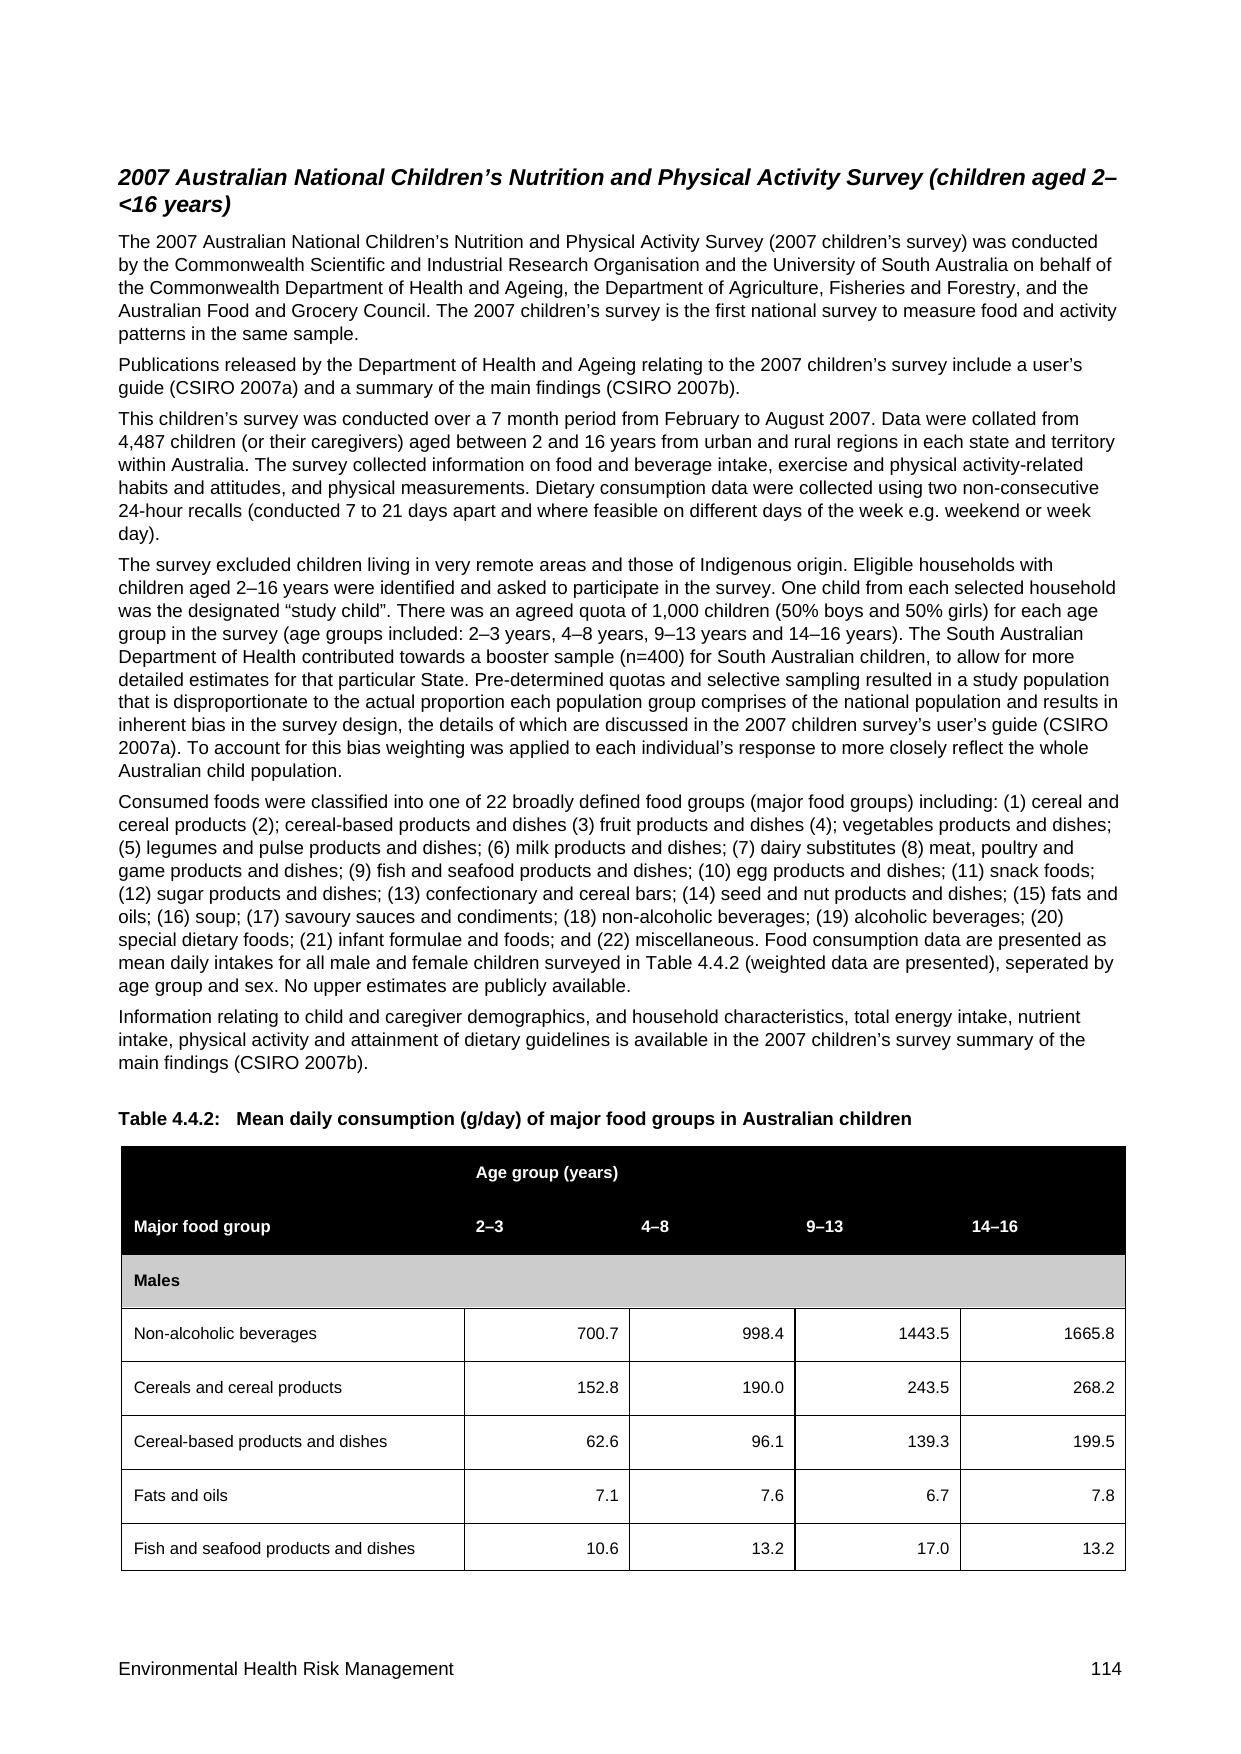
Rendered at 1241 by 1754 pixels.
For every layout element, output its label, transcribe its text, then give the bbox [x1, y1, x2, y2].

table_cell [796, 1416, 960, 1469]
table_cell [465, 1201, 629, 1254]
text Publications released by the Department of Health and Ageing relating to the 2007 children’s survey include a user’s guide (CSIRO 2007a) and a summary of the main findings (CSIRO 2007b). [118, 352, 1122, 398]
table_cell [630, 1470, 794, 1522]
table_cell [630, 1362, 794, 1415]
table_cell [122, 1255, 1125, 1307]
subtitle 2007 Australian National Children’s Nutrition and Physical Activity Survey (children aged 2–<16 years) [118, 164, 1122, 217]
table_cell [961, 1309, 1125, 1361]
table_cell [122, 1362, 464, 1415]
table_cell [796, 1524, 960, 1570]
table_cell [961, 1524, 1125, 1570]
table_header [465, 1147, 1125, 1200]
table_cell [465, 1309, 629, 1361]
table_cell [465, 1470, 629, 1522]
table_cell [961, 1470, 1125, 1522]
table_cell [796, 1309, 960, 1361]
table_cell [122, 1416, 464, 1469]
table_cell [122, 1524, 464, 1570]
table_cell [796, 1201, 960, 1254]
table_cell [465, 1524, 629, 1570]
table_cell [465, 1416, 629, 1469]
text Information relating to child and caregiver demographics, and household characteristics, total energy intake, nutrient intake, physical activity and attainment of dietary guidelines is available in the 2007 children’s survey summary of the main findings (CSIRO 2007b). [118, 1004, 1122, 1073]
subtitle Table 4.4.2: Mean daily consumption (g/day) of major food groups in Australian children [118, 1107, 1122, 1129]
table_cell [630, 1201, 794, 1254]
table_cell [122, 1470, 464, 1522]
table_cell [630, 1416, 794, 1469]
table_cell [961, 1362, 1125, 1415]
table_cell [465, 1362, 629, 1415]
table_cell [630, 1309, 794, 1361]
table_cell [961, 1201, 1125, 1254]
text Consumed foods were classified into one of 22 broadly defined food groups (major food groups) including: (1) cereal and cereal products (2); cereal-based products and dishes (3) fruit products and dishes (4); vegetables products and dishes; (5) legumes and pulse products and dishes; (6) milk products and dishes; (7) dairy substitutes (8) meat, poultry and game products and dishes; (9) fish and seafood products and dishes; (10) egg products and dishes; (11) snack foods; (12) sugar products and dishes; (13) confectionary and cereal bars; (14) seed and nut products and dishes; (15) fats and oils; (16) soup; (17) savoury sauces and condiments; (18) non-alcoholic beverages; (19) alcoholic beverages; (20) special dietary foods; (21) infant formulae and foods; and (22) miscellaneous. Food consumption data are presented as mean daily intakes for all male and female children surveyed in Table 4.4.2 (weighted data are presented), seperated by age group and sex. No upper estimates are publicly available. [118, 790, 1122, 996]
text The survey excluded children living in very remote areas and those of Indigenous origin. Eligible households with children aged 2–16 years were identified and asked to participate in the survey. One child from each selected household was the designated “study child”. There was an agreed quota of 1,000 children (50% boys and 50% girls) for each age group in the survey (age groups included: 2–3 years, 4–8 years, 9–13 years and 14–16 years). The South Australian Department of Health contributed towards a booster sample (n=400) for South Australian children, to allow for more detailed estimates for that particular State. Pre-determined quotas and selective sampling resulted in a study population that is disproportionate to the actual proportion each population group comprises of the national population and results in inherent bias in the survey design, the details of which are discussed in the 2007 children survey’s user’s guide (CSIRO 2007a). To account for this bias weighting was applied to each individual’s response to more closely reflect the whole Australian child population. [118, 552, 1122, 782]
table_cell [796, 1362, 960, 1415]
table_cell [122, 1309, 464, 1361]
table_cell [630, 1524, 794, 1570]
text The 2007 Australian National Children’s Nutrition and Physical Activity Survey (2007 children’s survey) was conducted by the Commonwealth Scientific and Industrial Research Organisation and the University of South Australia on behalf of the Commonwealth Department of Health and Ageing, the Department of Agriculture, Fisheries and Forestry, and the Australian Food and Grocery Council. The 2007 children’s survey is the first national survey to measure food and activity patterns in the same sample. [118, 229, 1122, 344]
text This children’s survey was conducted over a 7 month period from February to August 2007. Data were collated from 4,487 children (or their caregivers) aged between 2 and 16 years from urban and rural regions in each state and territory within Australia. The survey collected information on food and beverage intake, exercise and physical activity-related habits and attitudes, and physical measurements. Dietary consumption data were collected using two non-consecutive 24-hour recalls (conducted 7 to 21 days apart and where feasible on different days of the week e.g. weekend or week day). [118, 407, 1122, 544]
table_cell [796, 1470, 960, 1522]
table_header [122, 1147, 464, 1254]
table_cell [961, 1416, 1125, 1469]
